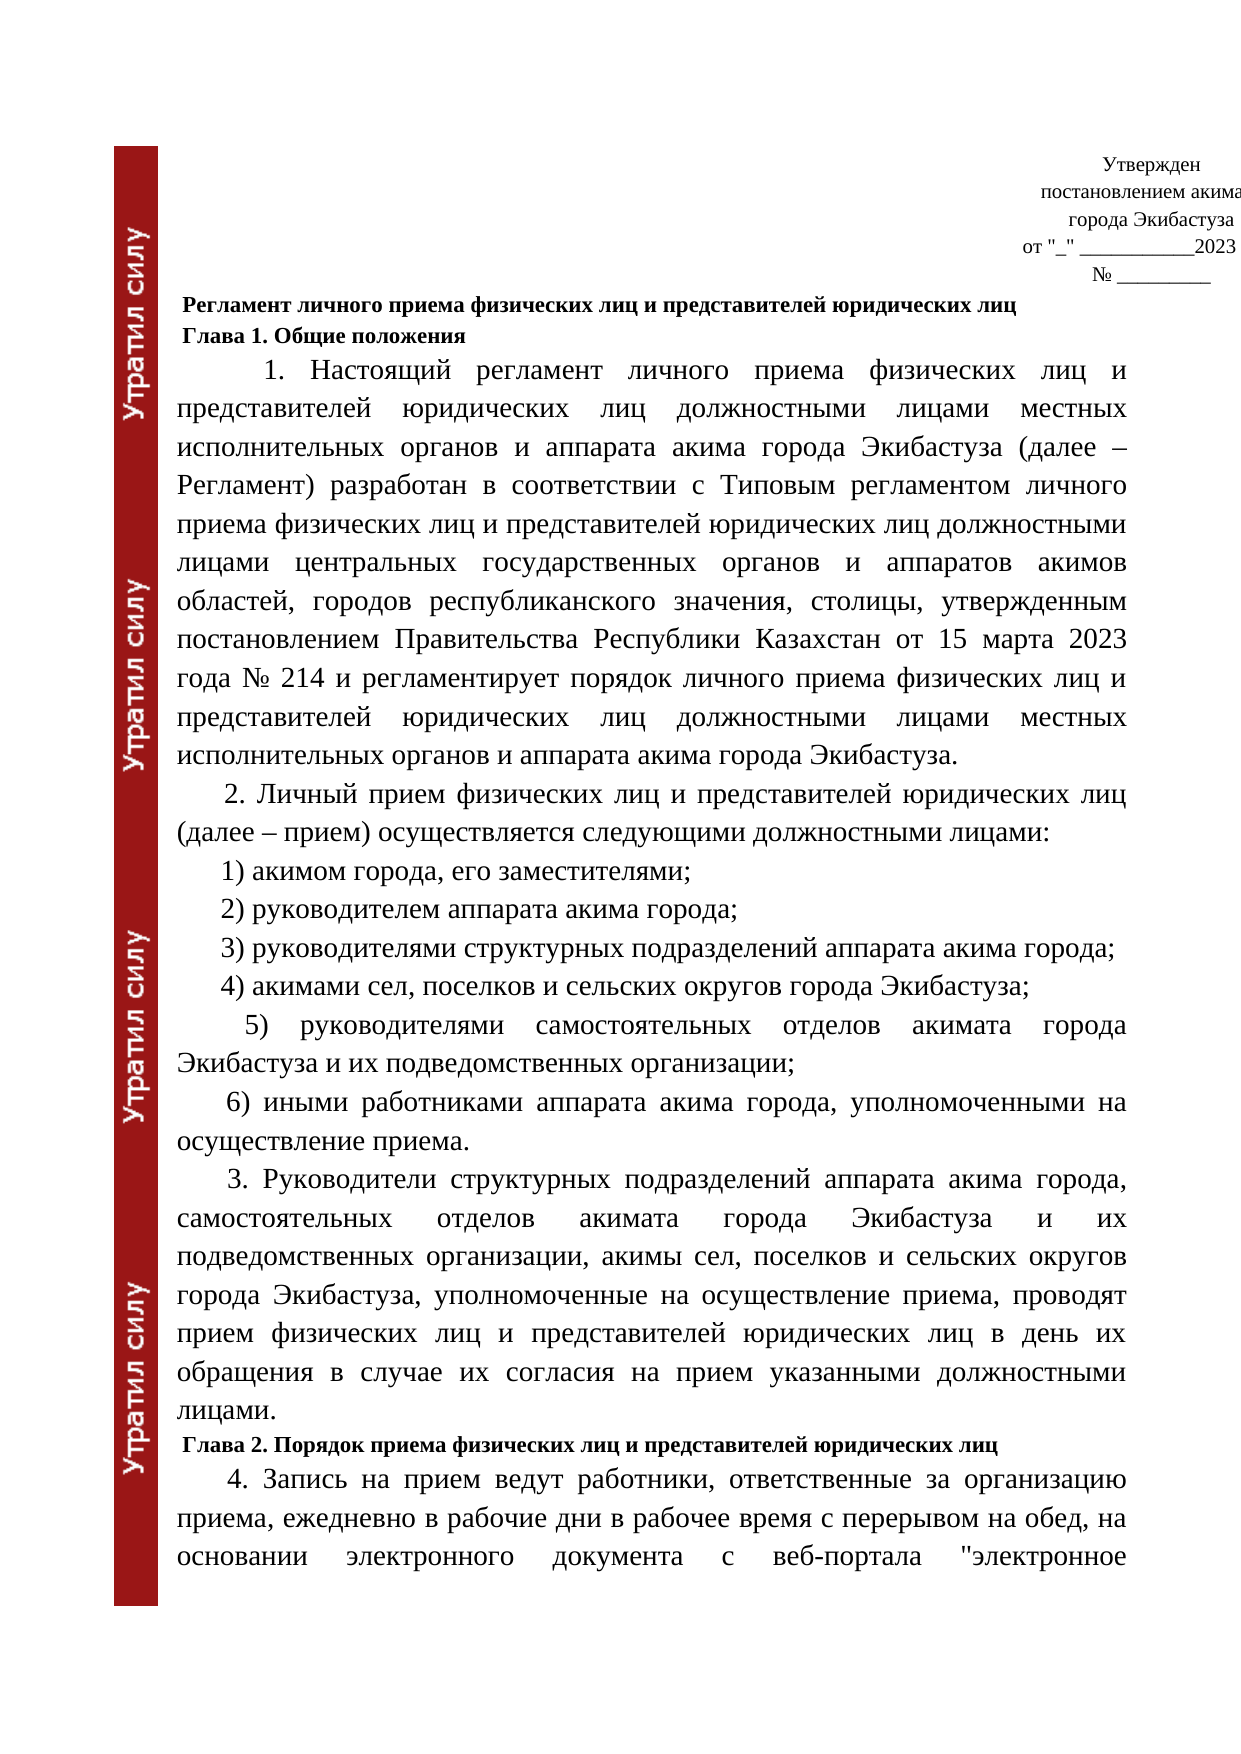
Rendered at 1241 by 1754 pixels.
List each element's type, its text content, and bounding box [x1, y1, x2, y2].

picture [114, 771, 158, 776]
picture [114, 925, 158, 930]
text 3. Руководители структурных подразделений аппарата акима города, самостоятельных отделов акимата города Экибастуза и их подведомственных организации, акимы сел, поселков и сельских округов города Экибастуза, уполномоченные на осуществление приема, проводят прием физических лиц и представителей юридических лиц в день их обращения в случае их согласия на прием указанными должностными лицами. [112, 1161, 1128, 1426]
table_header Утвержден постановлением акимата города Экибастуза от "_" ___________2023 года № _________ [912, 150, 1240, 291]
picture [114, 318, 158, 322]
text 6) иными работниками аппарата акима города, уполномоченными на осуществление приема. [112, 1084, 1128, 1156]
text 3) руководителями структурных подразделений аппарата акима города; [112, 930, 1128, 963]
text 4) акимами сел, поселков и сельских округов города Экибастуза; [112, 968, 1128, 1002]
picture [114, 146, 158, 150]
picture [114, 1156, 158, 1161]
text 5) руководителями самостоятельных отделов акимата города Экибастуза и их подведомственных организации; [112, 1007, 1128, 1079]
picture [114, 348, 158, 352]
text Регламент личного приема физических лиц и представителей юридических лиц [112, 291, 1128, 318]
text 2. Личный прием физических лиц и представителей юридических лиц (далее – прием) осуществляется следующими должностными лицами: [112, 776, 1128, 848]
picture [114, 1426, 158, 1431]
text Глава 2. Порядок приема физических лиц и представителей юридических лиц [112, 1431, 1128, 1457]
text 2) руководителем аппарата акима города; [112, 891, 1128, 925]
picture [114, 1572, 158, 1606]
picture [114, 1002, 158, 1007]
table_header [101, 150, 912, 291]
text Глава 1. Общие положения [112, 322, 1128, 348]
text 1. Настоящий регламент личного приема физических лиц и представителей юридических лиц должностными лицами местных исполнительных органов и аппарата акима города Экибастуза (далее – Регламент) разработан в соответствии с Типовым регламентом личного приема физических лиц и представителей юридических лиц должностными лицами центральных государственных органов и аппаратов акимов областей, городов республиканского значения, столицы, утвержденным постановлением Правительства Республики Казахстан от 15 марта 2023 года № 214 и регламентирует порядок личного приема физических лиц и представителей юридических лиц должностными лицами местных исполнительных органов и аппарата акима города Экибастуза. [112, 352, 1128, 771]
picture [114, 963, 158, 968]
picture [114, 1457, 158, 1461]
picture [114, 1079, 158, 1084]
picture [114, 886, 158, 891]
picture [114, 848, 158, 853]
text 1) акимом города, его заместителями; [112, 853, 1128, 886]
